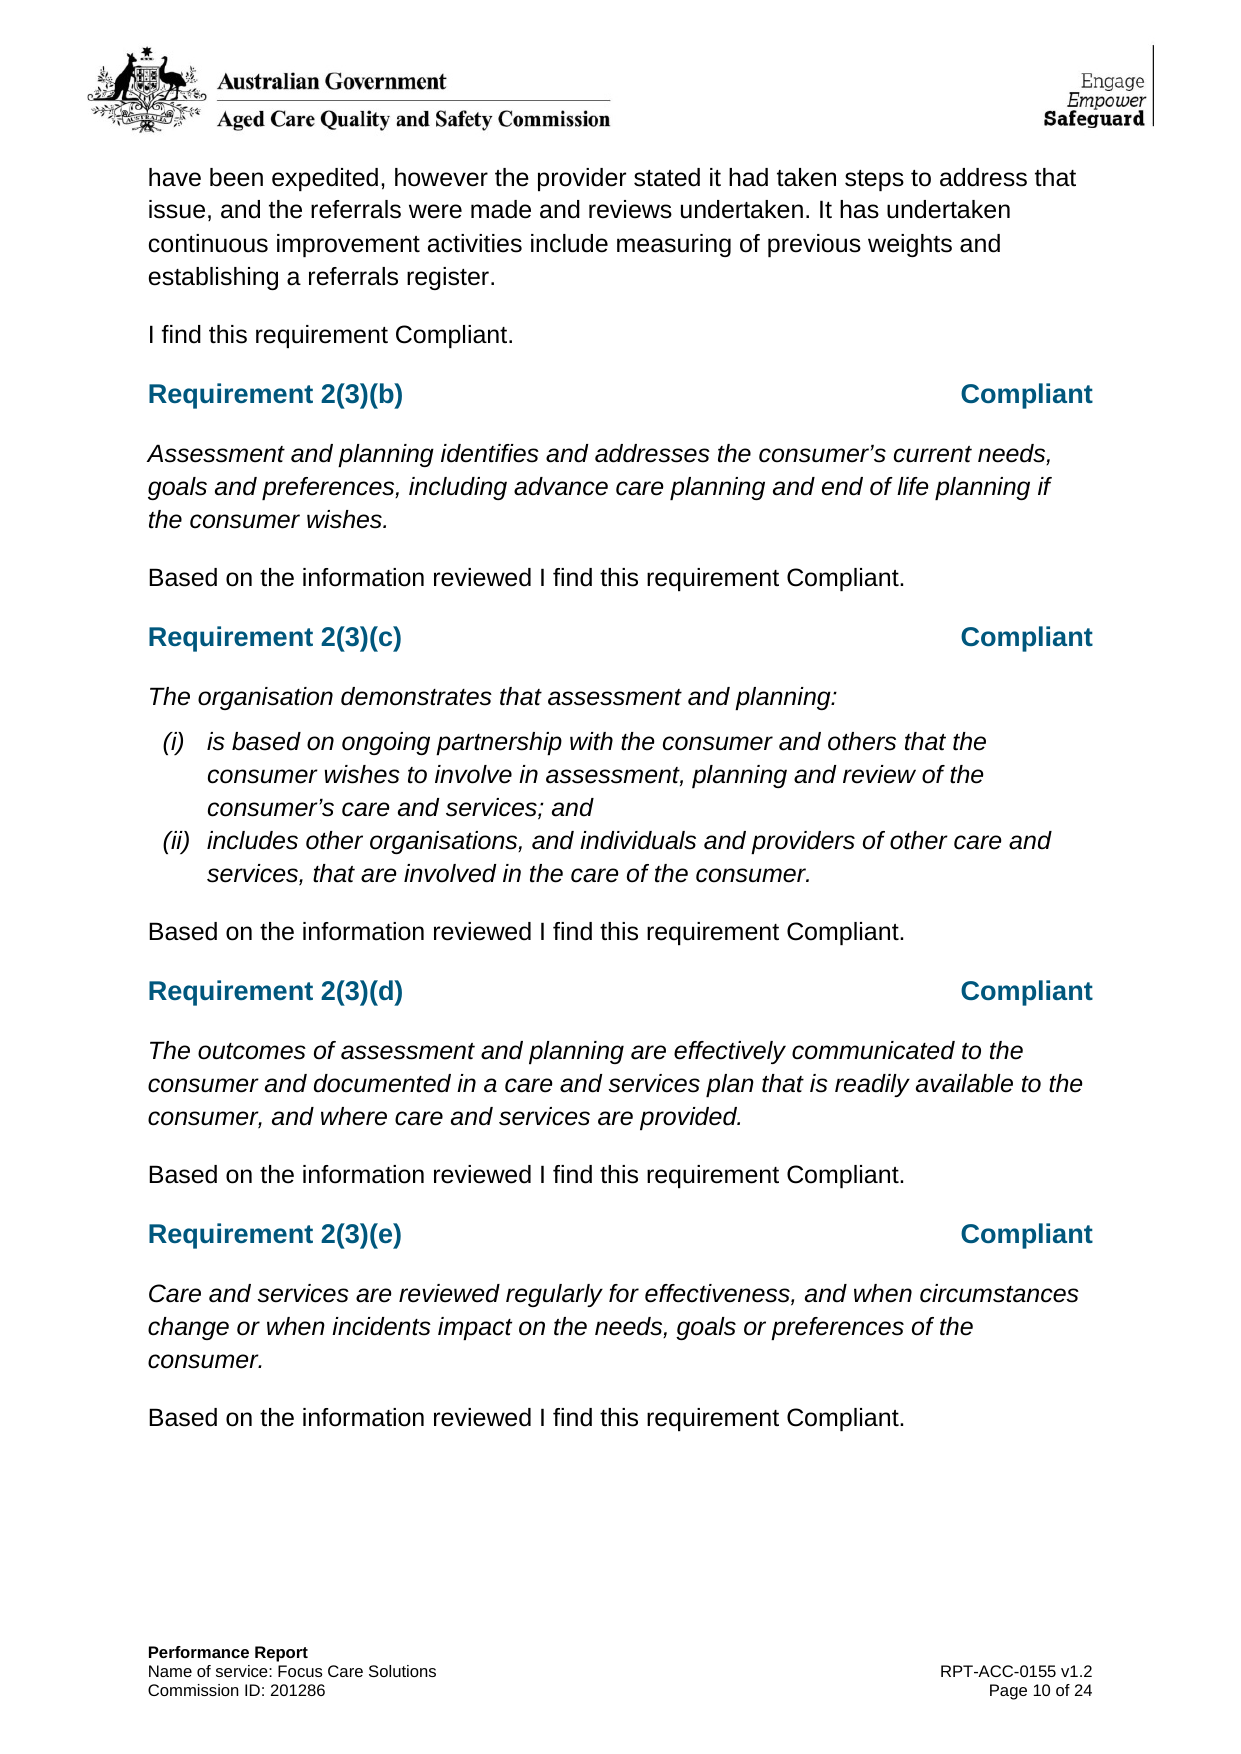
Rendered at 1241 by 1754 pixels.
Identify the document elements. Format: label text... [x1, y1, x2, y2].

text The organisation demonstrates that assessment and planning: [148, 682, 1092, 710]
text Assessment and planning identifies and addresses the consumer’s current needs, goals and preferences, including advance care planning and end of life planning if the consumer wishes. [148, 438, 1092, 533]
text Based on the information reviewed I find this requirement Compliant. [148, 1403, 1092, 1432]
text Based on the information reviewed I find this requirement Compliant. [148, 563, 1092, 591]
subtitle Requirement 2(3)(b) Compliant [148, 378, 1092, 409]
picture [1, 0, 1241, 154]
text Based on the information reviewed I find this requirement Compliant. [148, 917, 1092, 946]
text Based on the information reviewed I find this requirement Compliant. [148, 1160, 1092, 1189]
subtitle Requirement 2(3)(c) Compliant [148, 621, 1092, 652]
text The outcomes of assessment and planning are effectively communicated to the consumer and documented in a care and services plan that is readily available to the consumer, and where care and services are provided. [148, 1036, 1092, 1131]
subtitle Requirement 2(3)(d) Compliant [148, 975, 1092, 1006]
text Care and services are reviewed regularly for effectiveness, and when circumstances change or when incidents impact on the needs, goals or preferences of the consumer. [148, 1279, 1092, 1374]
subtitle Requirement 2(3)(e) Compliant [148, 1218, 1092, 1249]
list is based on ongoing partnership with the consumer and others that the consumer wishes to involve in assessment, planning and review of the consumer’s care and services; and [162, 727, 1092, 822]
list includes other organisations, and individuals and providers of other care and services, that are involved in the care of the consumer. [162, 826, 1092, 888]
text I find this requirement Compliant. [148, 319, 1092, 348]
